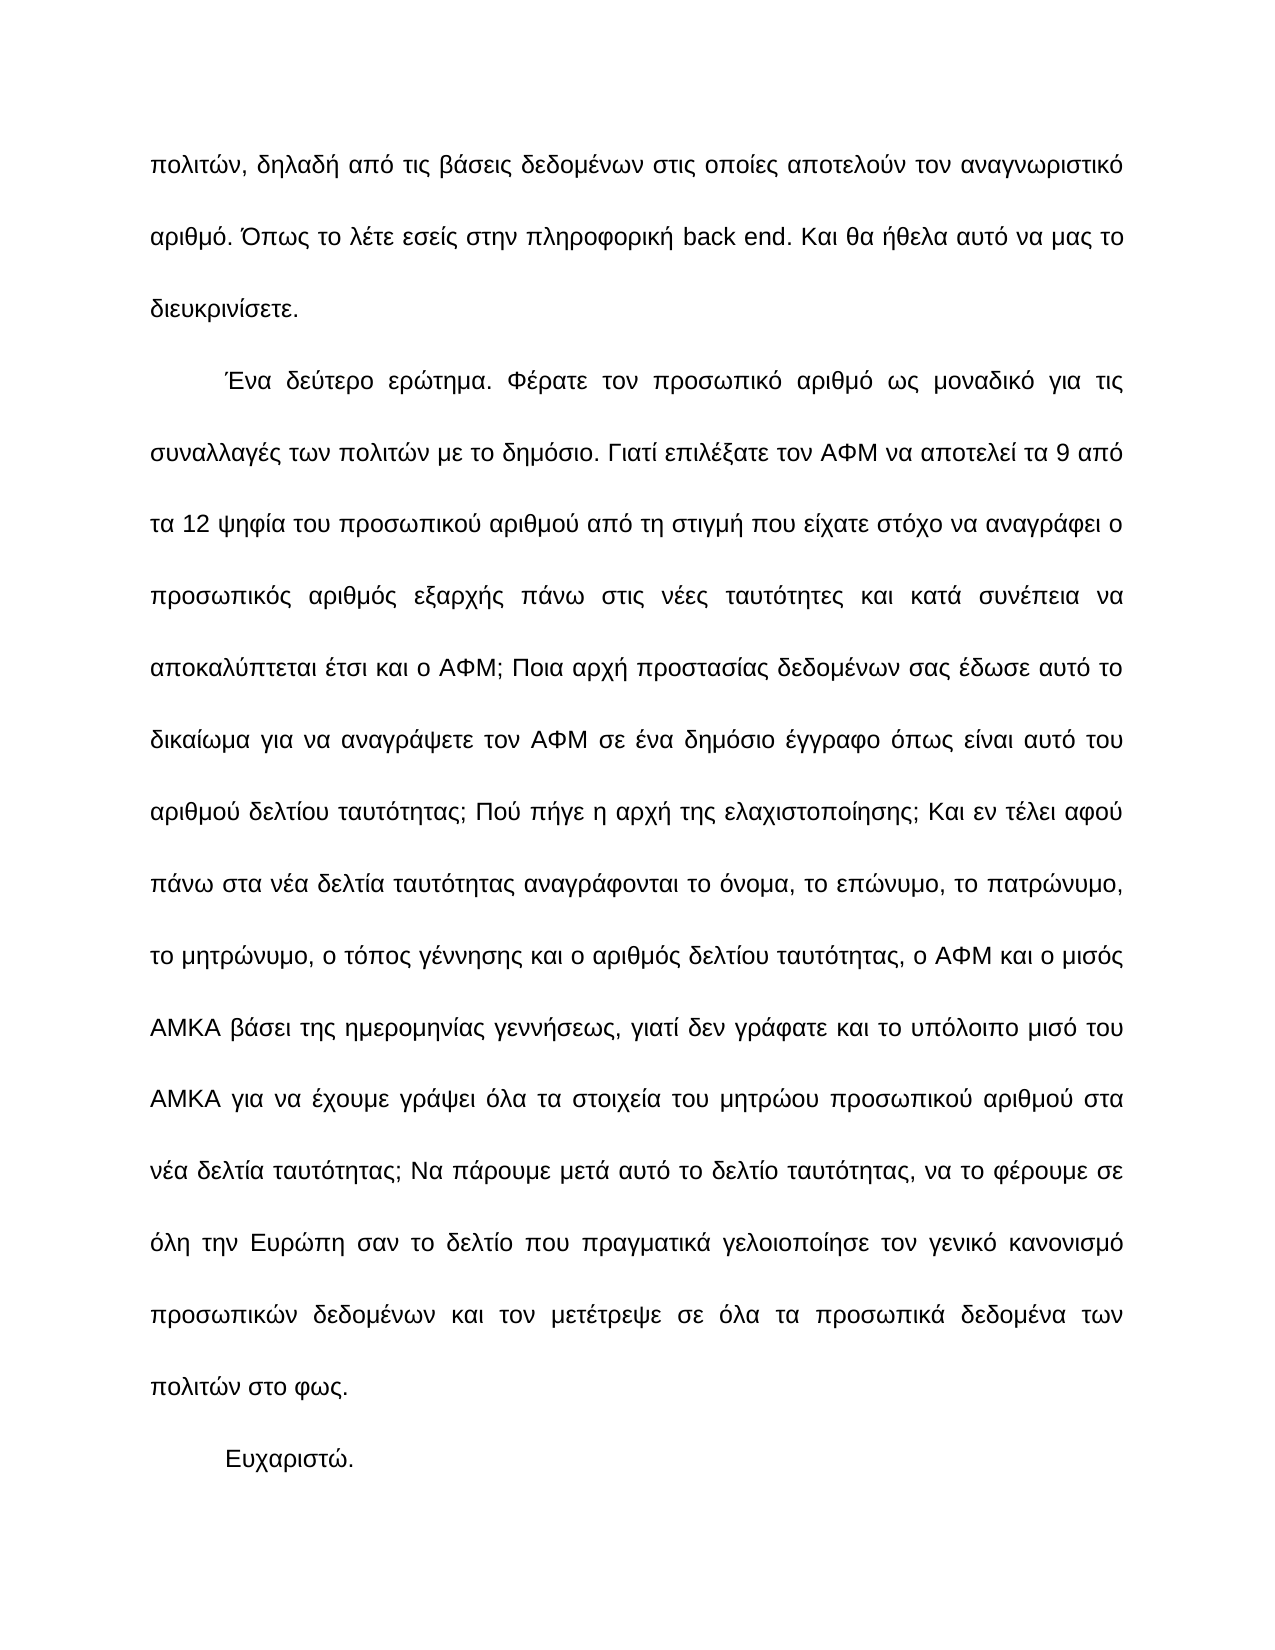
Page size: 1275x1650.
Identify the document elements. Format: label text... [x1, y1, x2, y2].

text Ευχαριστώ. [150, 1444, 1125, 1472]
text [150, 150, 1125, 322]
text Ένα δεύτερο ερώτημα. Φέρατε τον προσωπικό αριθμό ως μοναδικό για τις συναλλαγές των πολιτών με το δημόσιο. Γιατί επιλέξατε τον ΑΦΜ να αποτελεί τα 9 από τα 12 ψηφία του προσωπικού αριθμού από τη στιγμή που είχατε στόχο να αναγράφει ο προσωπικός αριθμός εξαρχής πάνω στις νέες ταυτότητες και κατά συνέπεια να αποκαλύπτεται έτσι και ο ΑΦΜ; Ποια αρχή προστασίας δεδομένων σας έδωσε αυτό το δικαίωμα για να αναγράψετε τον ΑΦΜ σε ένα δημόσιο έγγραφο όπως είναι αυτό του αριθμού δελτίου ταυτότητας; Πού πήγε η αρχή της ελαχιστοποίησης; Και εν τέλει αφού πάνω στα νέα δελτία ταυτότητας αναγράφονται το όνομα, το επώνυμο, το πατρώνυμο, το μητρώνυμο, ο τόπος γέννησης και ο αριθμός δελτίου ταυτότητας, ο ΑΦΜ και ο μισός ΑΜΚΑ βάσει της ημερομηνίας γεννήσεως, γιατί δεν γράφατε και το υπόλοιπο μισό του ΑΜΚΑ για να έχουμε γράψει όλα τα στοιχεία του μητρώου προσωπικού αριθμού στα νέα δελτία ταυτότητας; Να πάρουμε μετά αυτό το δελτίο ταυτότητας, να το φέρουμε σε όλη την Ευρώπη σαν το δελτίο που πραγματικά γελοιοποίησε τον γενικό κανονισμό προσωπικών δεδομένων και τον μετέτρεψε σε όλα τα προσωπικά δεδομένα των πολιτών στο φως. [150, 366, 1125, 1401]
